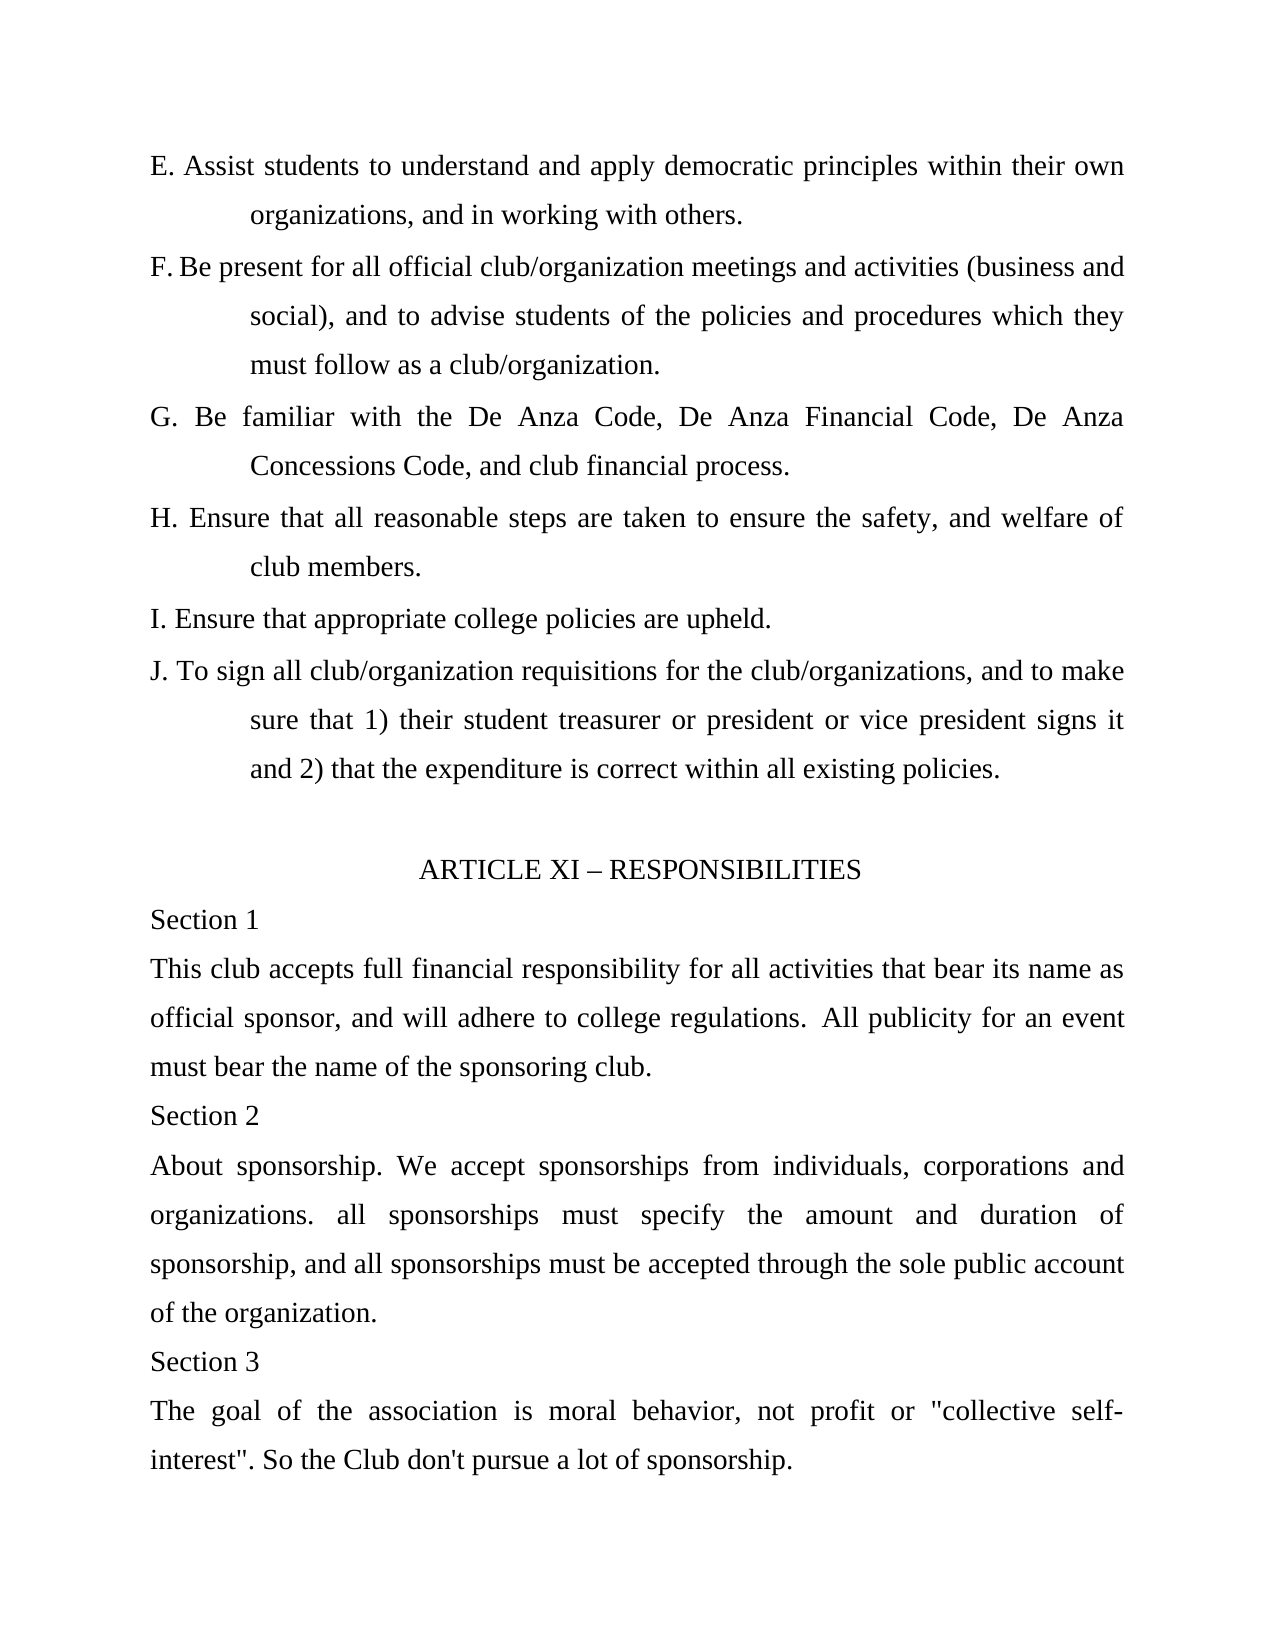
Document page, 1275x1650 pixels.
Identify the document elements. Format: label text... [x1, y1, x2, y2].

text Section 3 [150, 1344, 1137, 1377]
list Be present for all official club/organization meetings and activities (business and social), and to advise students of the policies and procedures which they must follow as a club/organization. [150, 249, 1125, 381]
list To sign all club/organization requisitions for the club/organizations, and to make sure that 1) their student treasurer or president or vice president signs it and 2) that the expenditure is correct within all existing policies. [150, 653, 1125, 784]
list Be familiar with the De Anza Code, De Anza Financial Code, De Anza Concessions Code, and club financial process. [150, 399, 1125, 482]
text The goal of the association is moral behavior, not profit or "collective self- interest". So the Club don't pursue a lot of sponsorship. [150, 1393, 1125, 1476]
text Section 2 [150, 1098, 1137, 1132]
list Ensure that all reasonable steps are taken to ensure the safety, and welfare of club members. [150, 500, 1125, 583]
text This club accepts full financial responsibility for all activities that bear its name as official sponsor, and will adhere to college regulations. All publicity for an event must bear the name of the sponsoring club. [150, 951, 1125, 1083]
list Assist students to understand and apply democratic principles within their own organizations, and in working with others. [150, 148, 1125, 231]
list Ensure that appropriate college policies are upheld. [150, 601, 1137, 634]
text About sponsorship. We accept sponsorships from individuals, corporations and organizations. all sponsorships must specify the amount and duration of sponsorship, and all sponsorships must be accepted through the sole public account of the organization. [150, 1148, 1125, 1328]
subtitle ARTICLE XI – RESPONSIBILITIES [228, 852, 1053, 886]
text Section 1 [150, 902, 1137, 935]
